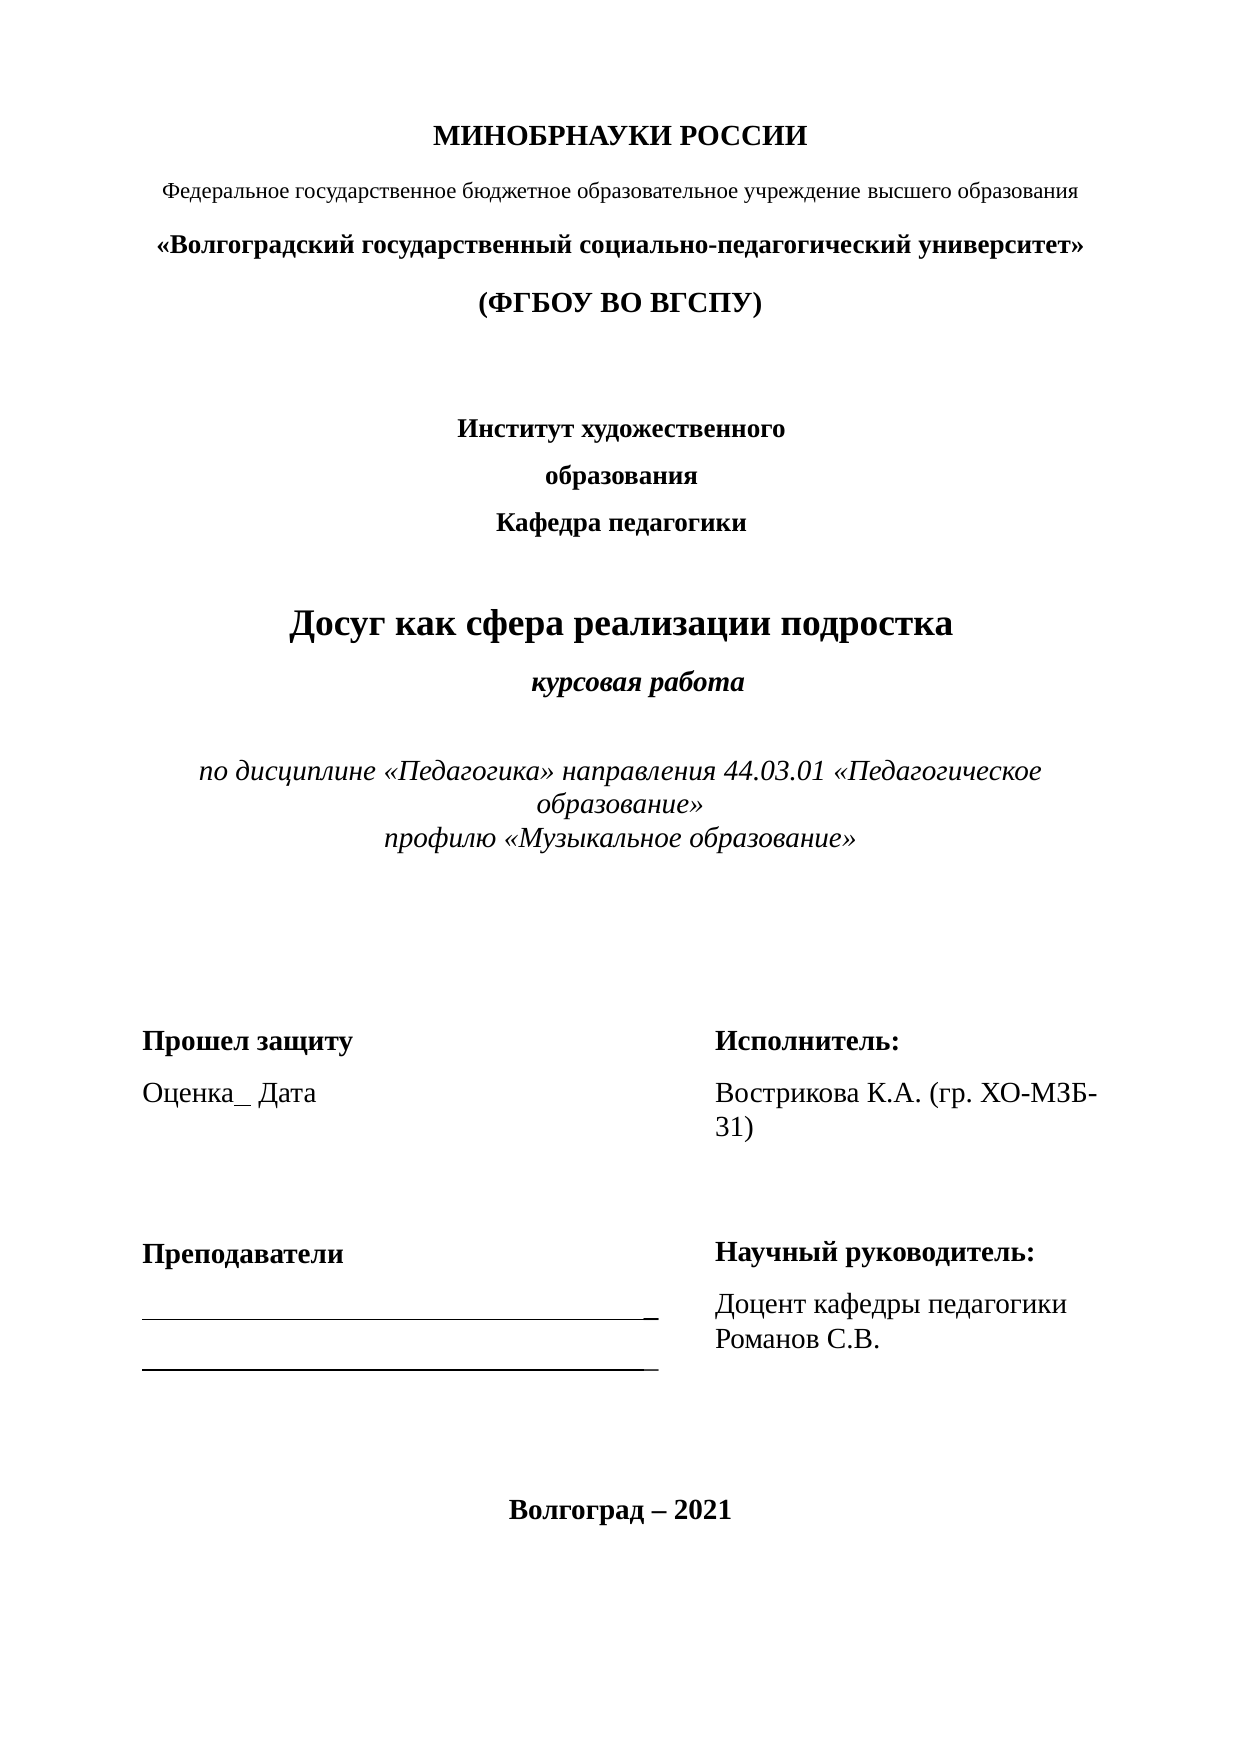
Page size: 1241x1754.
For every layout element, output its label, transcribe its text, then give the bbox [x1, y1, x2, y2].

text Досуг как сфера реализации подростка [171, 600, 1071, 643]
table_cell Преподаватели _ _ [120, 1199, 677, 1374]
text Федеральное государственное бюджетное образовательное учреждение высшего образования [118, 177, 1122, 204]
text Институт художественного образования [391, 412, 851, 490]
text профилю «Музыкальное образование» [118, 820, 1122, 853]
text курсовая работа [531, 664, 1122, 698]
text по дисциплине «Педагогика» направления 44.03.01 «Педагогическое образование» [118, 753, 1122, 820]
text (ФГБОУ ВО ВГСПУ) [118, 285, 1122, 319]
text Волгоград – 2021 [118, 1492, 1122, 1526]
text МИНОБРНАУКИ РОССИИ [118, 118, 1122, 152]
table_header Прошел защиту Оценка Дата [120, 1024, 677, 1199]
text «Волгоградский государственный социально-педагогический университет» [118, 228, 1122, 260]
text Кафедра педагогики [391, 506, 851, 537]
table_cell Научный руководитель: Доцент кафедры педагогики Романов С.В. [677, 1199, 1134, 1374]
table_header Исполнитель: Вострикова К.А. (гр. ХО-МЗБ-31) [677, 1024, 1134, 1199]
